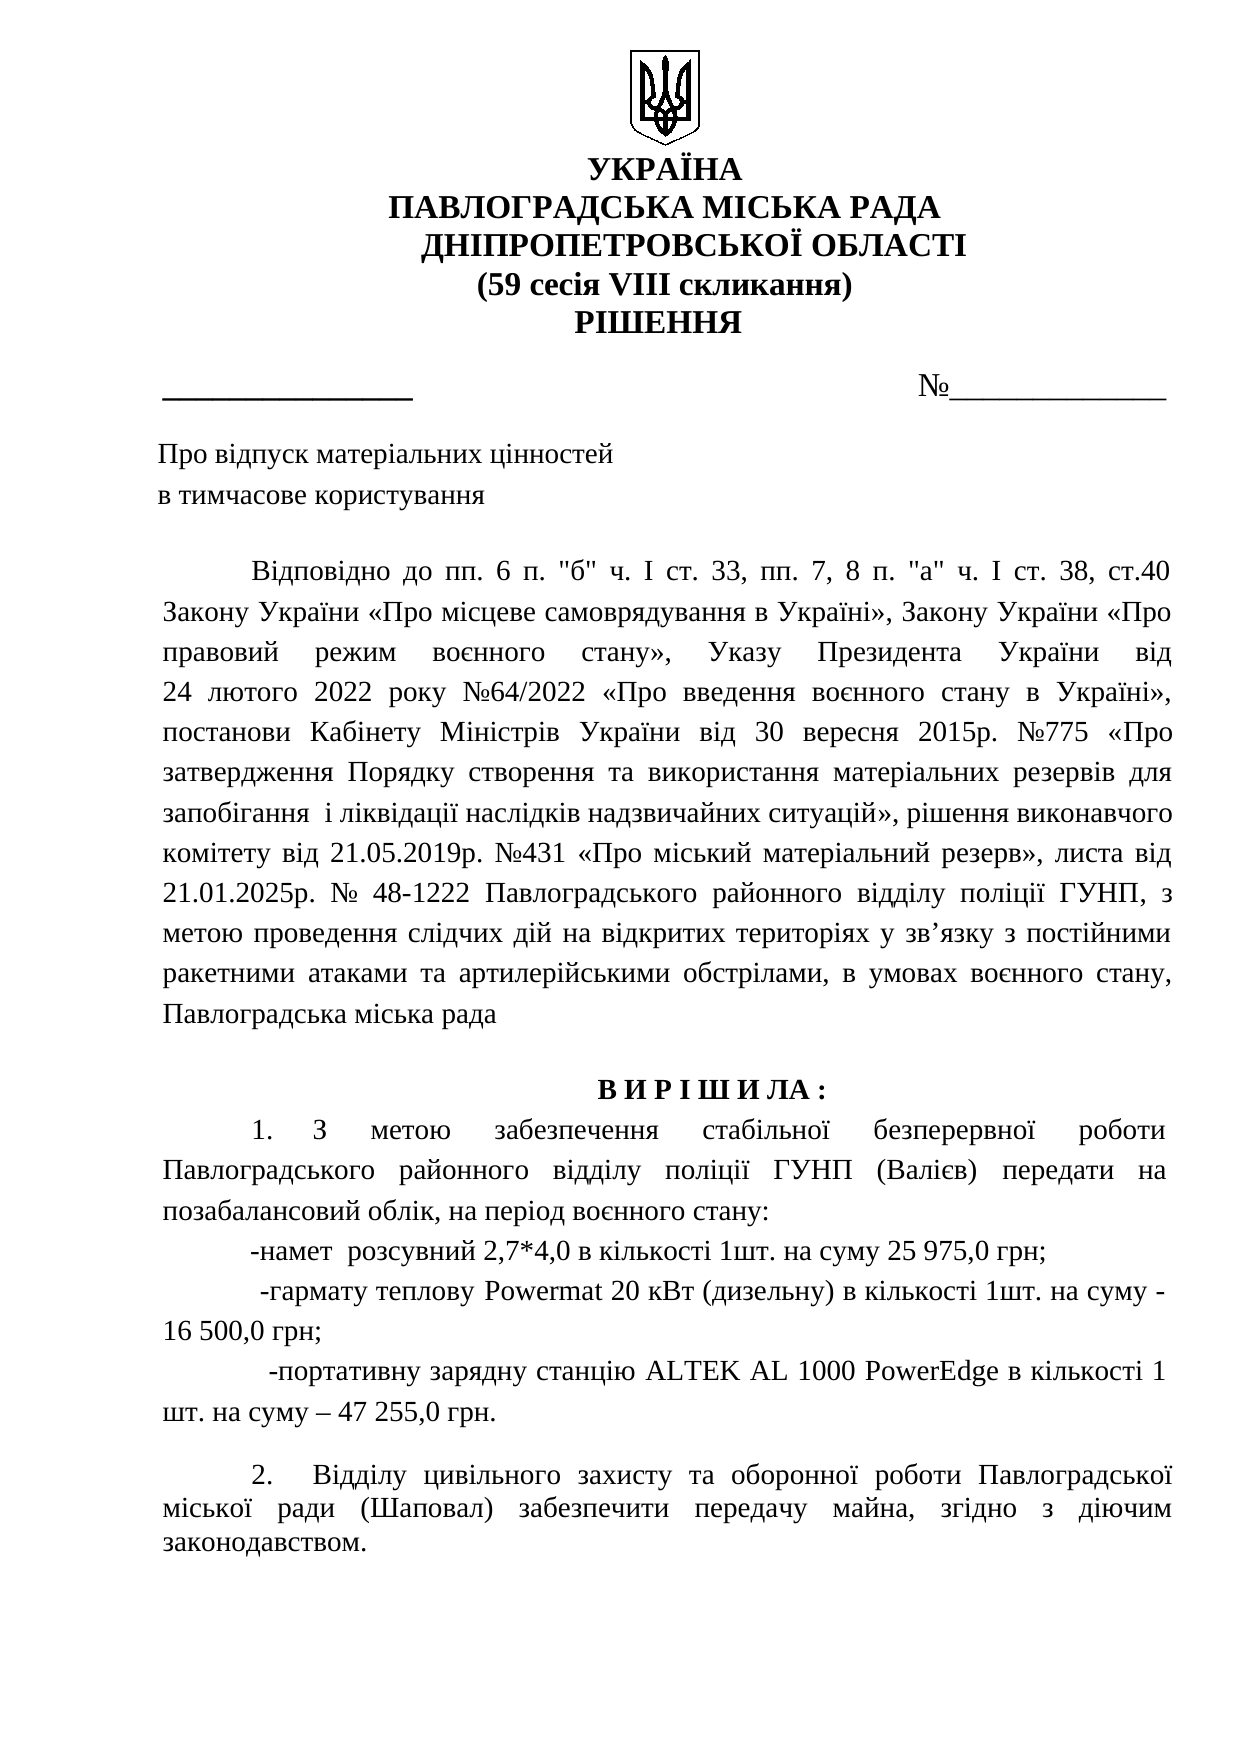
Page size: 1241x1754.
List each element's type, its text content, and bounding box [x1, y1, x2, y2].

text -гармату теплову Powermat 20 кВт (дизельну) в кількості 1шт. на суму - 16 500,0 грн; [162, 1273, 1167, 1347]
text УКРАЇНА [162, 149, 1167, 187]
picture [623, 44, 706, 149]
text Відповідно до пп. 6 п. "б" ч. І ст. 33, пп. 7, 8 п. "а" ч. І ст. 38, ст.40 Закону України «Про місцеве самоврядування в Україні», Закону України «Про правовий режим воєнного стану», Указу Президента України від 24 лютого 2022 року №64/2022 «Про введення воєнного стану в Україні», постанови Кабінету Міністрів України від 30 вересня 2015р. №775 «Про затвердження Порядку створення та використання матеріальних резервів для запобігання і ліквідації наслідків надзвичайних ситуацій», рішення виконавчого комітету від 21.05.2019р. №431 «Про міський матеріальний резерв», листа від 21.01.2025р. № 48-1222 Павлоградського районного відділу поліції ГУНП, з метою проведення слідчих дій на відкритих територіях у зв’язку з постійними ракетними атаками та артилерійськими обстрілами, в умовах воєнного стану, Павлоградська міська рада [162, 553, 1173, 1029]
text _______________ №_____________ [162, 365, 1167, 403]
text РІШЕННЯ [162, 302, 1137, 341]
text -намет розсувний 2,7*4,0 в кількості 1шт. на суму 25 975,0 грн; [162, 1233, 1167, 1266]
table_header Про відпуск матеріальних цінностей в тимчасове користування [146, 437, 724, 515]
text ДНІПРОПЕТРОВСЬКОЇ ОБЛАСТІ [162, 226, 1167, 264]
list Відділу цивільного захисту та оборонної роботи Павлоградської міської ради (Шаповал) забезпечити передачу майна, згідно з діючим законодавством. [162, 1457, 1173, 1557]
list З метою забезпечення стабільної безперервної роботи Павлоградського районного відділу поліції ГУНП (Валієв) передати на позабалансовий облік, на період воєнного стану: [162, 1112, 1167, 1226]
text -портативну зарядну станцію ALTEK AL 1000 PowerEdge в кількості 1 шт. на суму – 47 255,0 грн. [162, 1353, 1167, 1427]
text ПАВЛОГРАДСЬКА МІСЬКА РАДА [162, 187, 1167, 226]
text (59 сесія VIІІ скликання) [162, 264, 1167, 302]
text В И Р І Ш И ЛА : [162, 1072, 1173, 1106]
